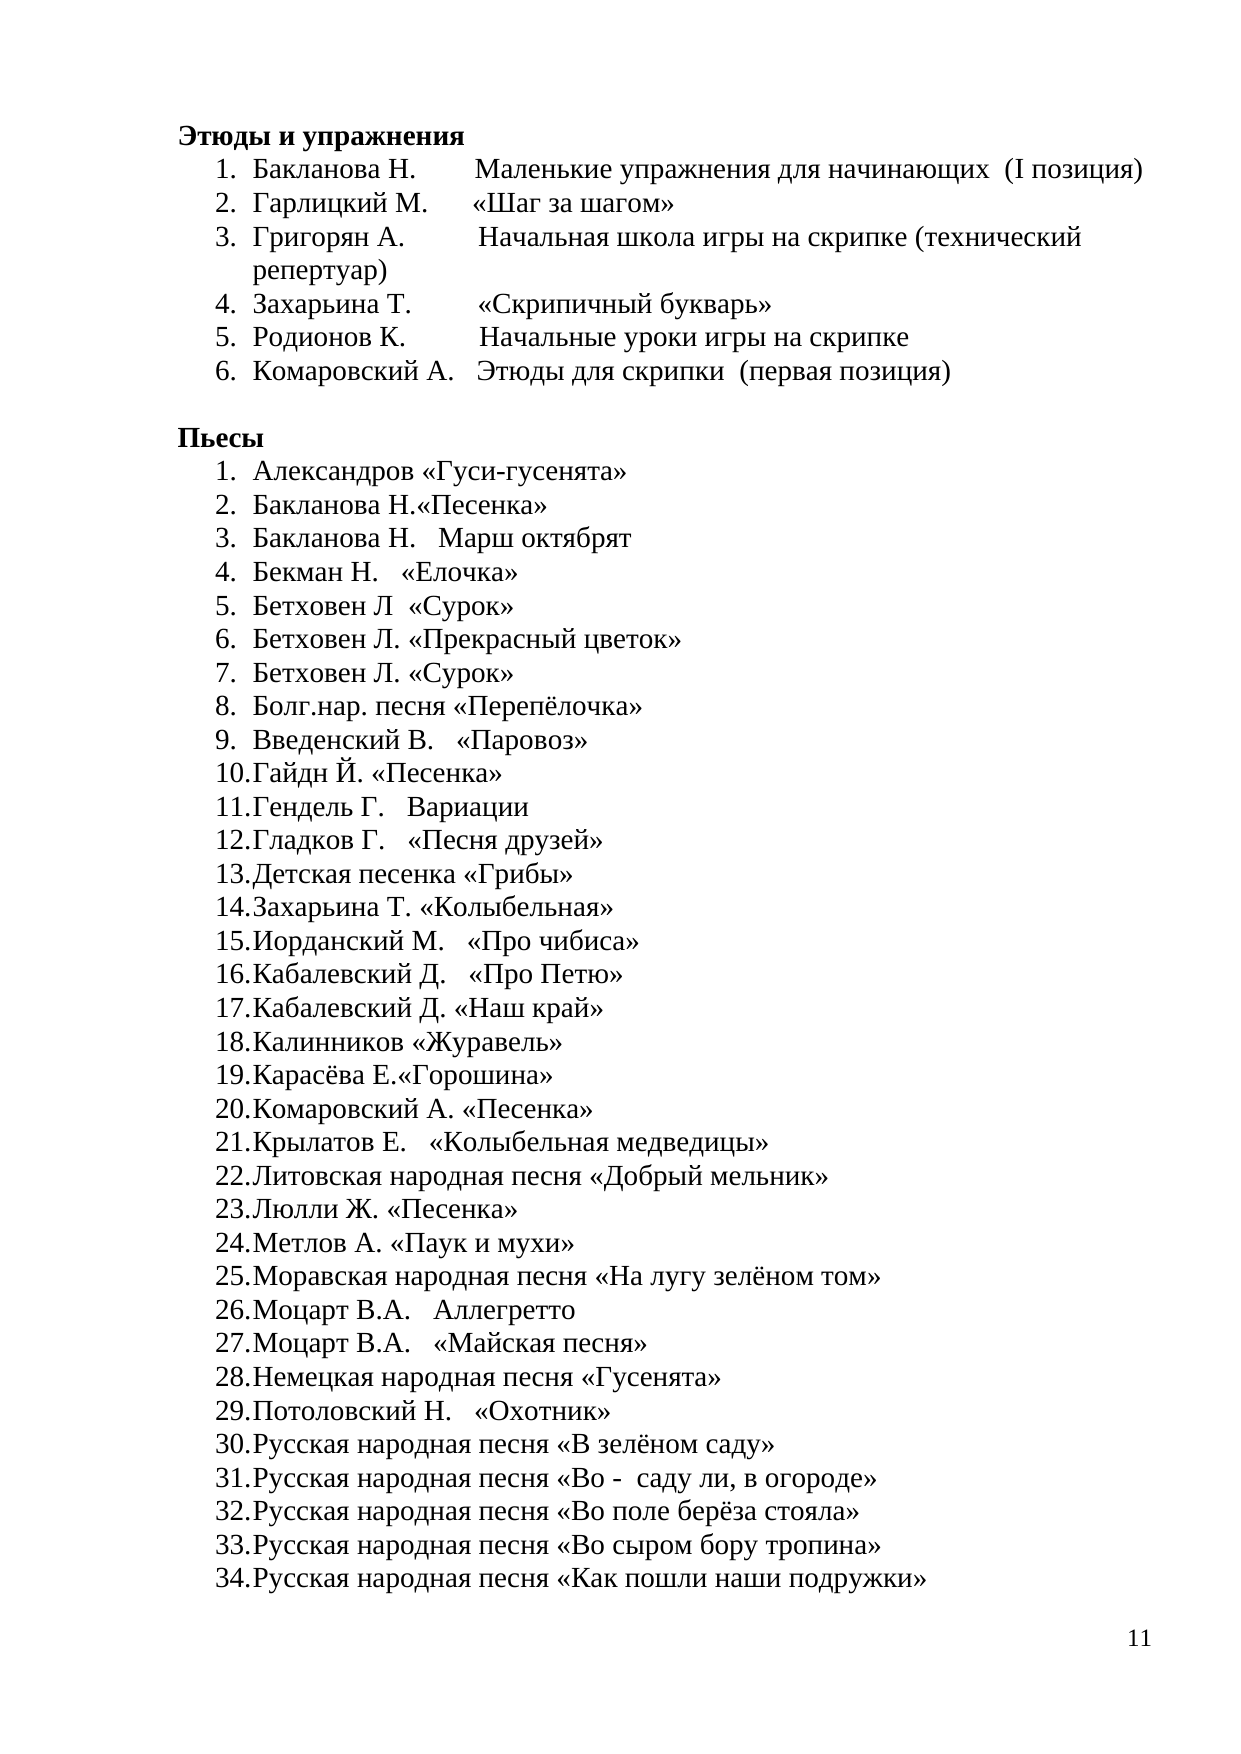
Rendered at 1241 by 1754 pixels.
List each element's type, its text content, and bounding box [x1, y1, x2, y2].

list Иорданский М. «Про чибиса» [215, 923, 1152, 957]
list Бакланова Н. Маленькие упражнения для начинающих (I позиция) [215, 152, 1152, 185]
list Бетховен Л. «Сурок» [215, 655, 1152, 688]
list Люлли Ж. «Песенка» [215, 1191, 1152, 1225]
list Комаровский А. «Песенка» [215, 1091, 1152, 1124]
list Моцарт В.А. «Майская песня» [215, 1326, 1152, 1359]
list Кабалевский Д. «Наш край» [215, 990, 1152, 1024]
list Болг.нар. песня «Перепёлочка» [215, 688, 1152, 722]
text Этюды и упражнения [177, 118, 1152, 152]
list Комаровский А. Этюды для скрипки (первая позиция) [215, 353, 1152, 386]
list Гайдн Й. «Песенка» [215, 755, 1152, 789]
list Захарьина Т. «Скрипичный букварь» [215, 286, 1152, 319]
list Введенский В. «Паровоз» [215, 722, 1152, 755]
list Детская песенка «Грибы» [215, 856, 1152, 889]
list Крылатов Е. «Колыбельная медведицы» [215, 1124, 1152, 1158]
list Потоловский Н. «Охотник» [215, 1393, 1152, 1426]
list Александров «Гуси-гусенята» [215, 453, 1152, 487]
list Родионов К. Начальные уроки игры на скрипке [215, 319, 1152, 353]
list Русская народная песня «Как пошли наши подружки» [215, 1560, 1152, 1594]
list Бакланова Н.«Песенка» [215, 487, 1152, 521]
list Русская народная песня «Во сыром бору тропина» [215, 1527, 1152, 1560]
list Метлов А. «Паук и мухи» [215, 1225, 1152, 1258]
list Карасёва Е.«Горошина» [215, 1057, 1152, 1091]
list Русская народная песня «Во - саду ли, в огороде» [215, 1460, 1152, 1493]
list Бетховен Л «Сурок» [215, 588, 1152, 621]
list Гендель Г. Вариации [215, 789, 1152, 822]
list Бакланова Н. Марш октябрят [215, 521, 1152, 554]
text Пьесы [177, 420, 1152, 453]
list Бетховен Л. «Прекрасный цветок» [215, 621, 1152, 655]
list Гладков Г. «Песня друзей» [215, 822, 1152, 856]
list Гарлицкий М. «Шаг за шагом» [215, 185, 1152, 219]
list Григорян А. Начальная школа игры на скрипке (технический репертуар) [215, 219, 1152, 286]
list Кабалевский Д. «Про Петю» [215, 957, 1152, 990]
list Русская народная песня «В зелёном саду» [215, 1426, 1152, 1460]
list Захарьина Т. «Колыбельная» [215, 889, 1152, 923]
list Моцарт В.А. Аллегретто [215, 1292, 1152, 1326]
list Литовская народная песня «Добрый мельник» [215, 1158, 1152, 1191]
list Русская народная песня «Во поле берёза стояла» [215, 1493, 1152, 1527]
list Немецкая народная песня «Гусенята» [215, 1359, 1152, 1393]
list Бекман Н. «Елочка» [215, 554, 1152, 588]
list Калинников «Журавель» [215, 1024, 1152, 1057]
list Моравская народная песня «На лугу зелёном том» [215, 1258, 1152, 1292]
